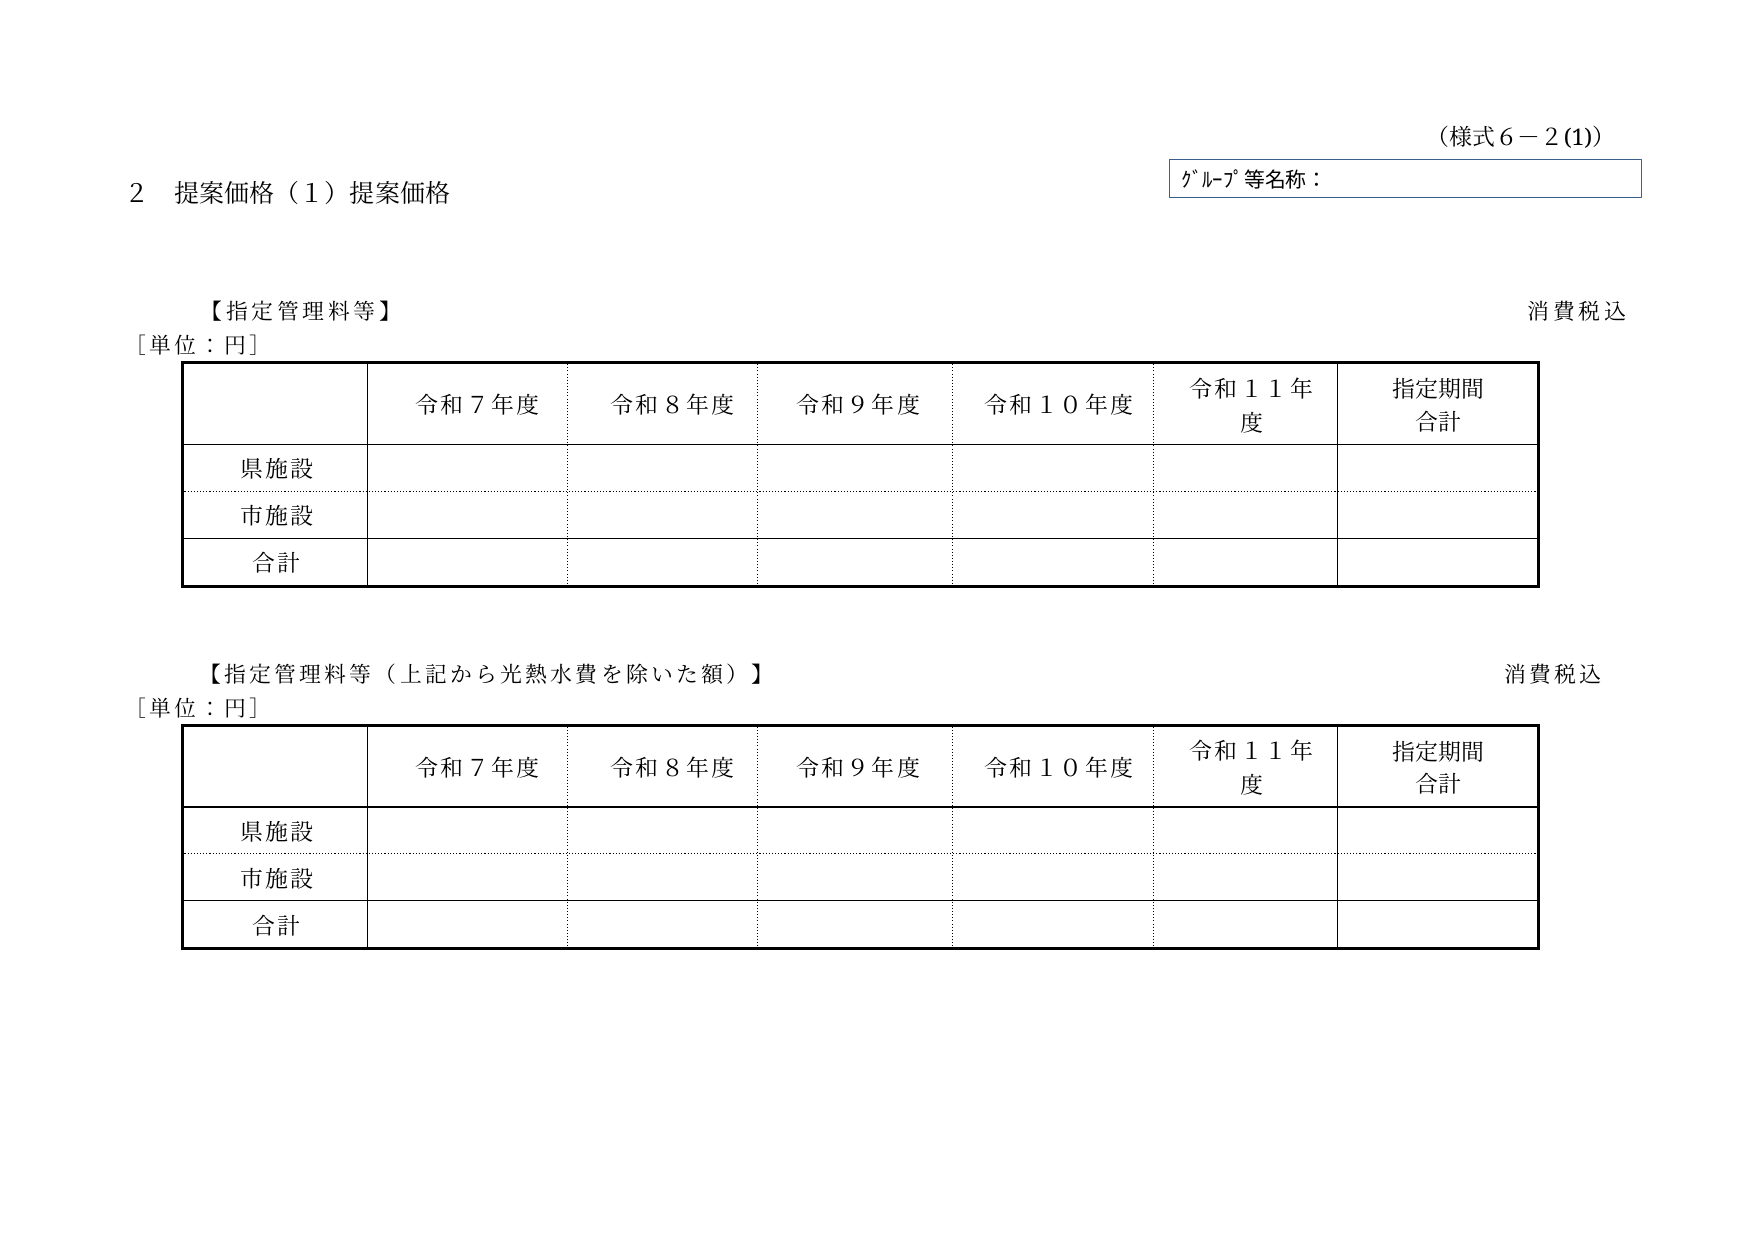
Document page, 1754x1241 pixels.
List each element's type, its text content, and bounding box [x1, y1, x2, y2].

table_cell [757, 901, 953, 947]
text 【指定管理料等】 消費税込［単位：円］ [124, 293, 1630, 361]
table_cell [1154, 539, 1337, 584]
table_cell [1338, 808, 1537, 853]
table_cell 市施設 [184, 491, 367, 538]
table_cell [568, 445, 757, 491]
table_header 令和１１年度 [1154, 364, 1337, 444]
table_cell 市施設 [184, 853, 367, 900]
table_cell [953, 853, 1154, 900]
table_header 令和１１年度 [1154, 727, 1337, 806]
table_cell 県施設 [184, 445, 367, 491]
table_header 令和７年度 [368, 727, 568, 806]
table_cell [1154, 853, 1337, 900]
table_cell [1154, 808, 1337, 853]
table_header [184, 364, 367, 444]
table_cell [1154, 491, 1337, 538]
table_cell 合計 [184, 539, 367, 584]
table_cell [1154, 445, 1337, 491]
table_cell [368, 901, 568, 947]
table_cell [1338, 445, 1537, 491]
table_cell [368, 539, 568, 584]
table_cell [757, 539, 953, 584]
table_header 指定期間 合計 [1338, 364, 1537, 444]
table_cell [368, 808, 568, 853]
table_header 令和１０年度 [953, 727, 1154, 806]
table_cell [568, 539, 757, 584]
table_cell [1154, 901, 1337, 947]
table_cell [953, 445, 1154, 491]
text ２ 提案価格（１）提案価格 [124, 157, 1630, 225]
table_cell [757, 808, 953, 853]
table_cell [568, 901, 757, 947]
table_cell [1338, 491, 1537, 538]
table_cell [368, 491, 568, 538]
table_header 令和１０年度 [953, 364, 1154, 444]
table_cell [568, 853, 757, 900]
table_cell [757, 853, 953, 900]
table_cell [568, 491, 757, 538]
table_header 指定期間 合計 [1338, 727, 1537, 806]
table_cell [1338, 539, 1537, 584]
table_header 令和９年度 [757, 727, 953, 806]
table_header [184, 727, 367, 806]
table_cell [953, 808, 1154, 853]
table_cell 合計 [184, 901, 367, 947]
table_cell [953, 901, 1154, 947]
table_cell [953, 491, 1154, 538]
table_cell [757, 445, 953, 491]
table_cell [953, 539, 1154, 584]
table_cell [368, 445, 568, 491]
table_header 令和７年度 [368, 364, 568, 444]
table_header 令和８年度 [568, 364, 757, 444]
table_cell [1338, 853, 1537, 900]
table_cell [368, 853, 568, 900]
table_cell [1338, 901, 1537, 947]
table_cell [568, 808, 757, 853]
table_header 令和８年度 [568, 727, 757, 806]
table_header 令和９年度 [757, 364, 953, 444]
table_cell [757, 491, 953, 538]
text 【指定管理料等（上記から光熱水費を除いた額）】 消費税込［単位：円］ [124, 656, 1630, 723]
table_cell 県施設 [184, 808, 367, 853]
